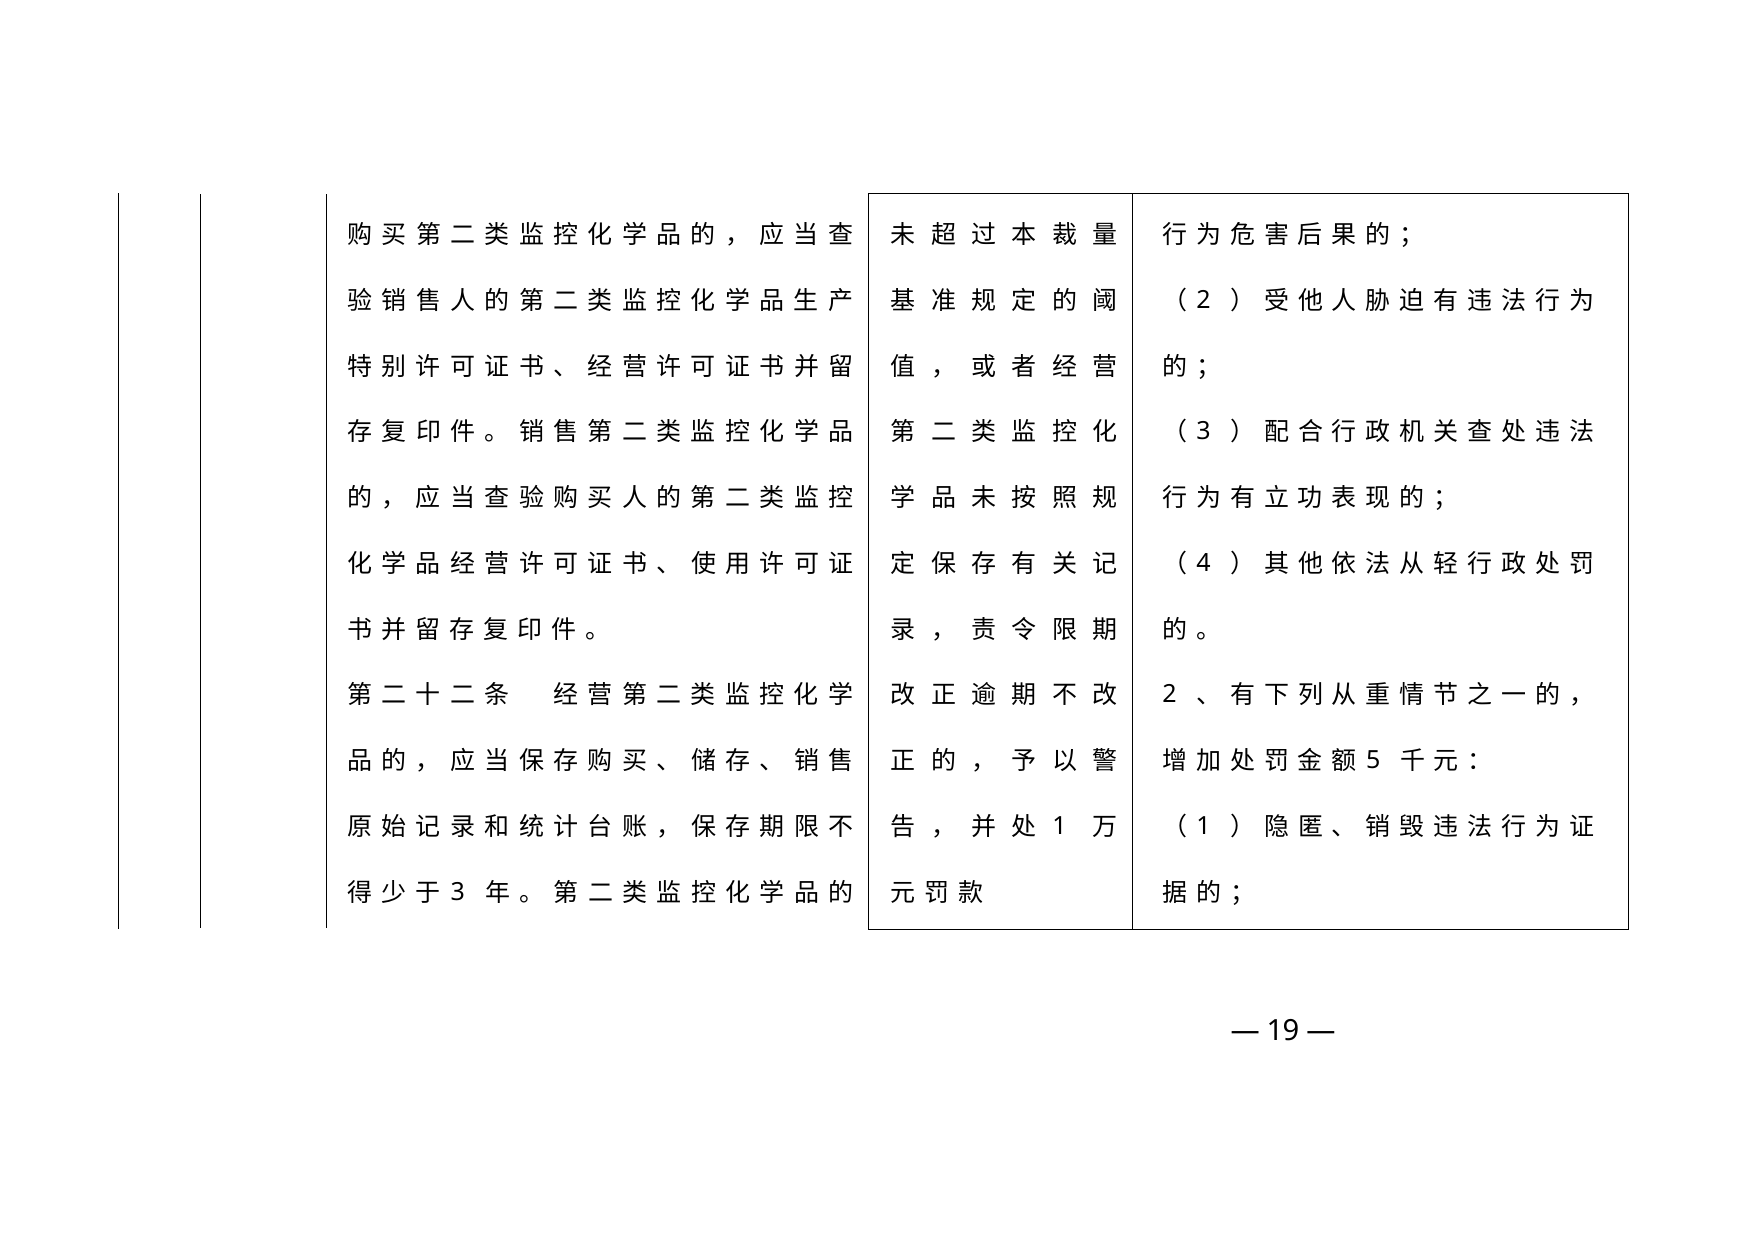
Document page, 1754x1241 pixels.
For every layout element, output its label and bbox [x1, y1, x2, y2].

table_cell [869, 194, 1132, 929]
table_cell [1133, 194, 1628, 929]
